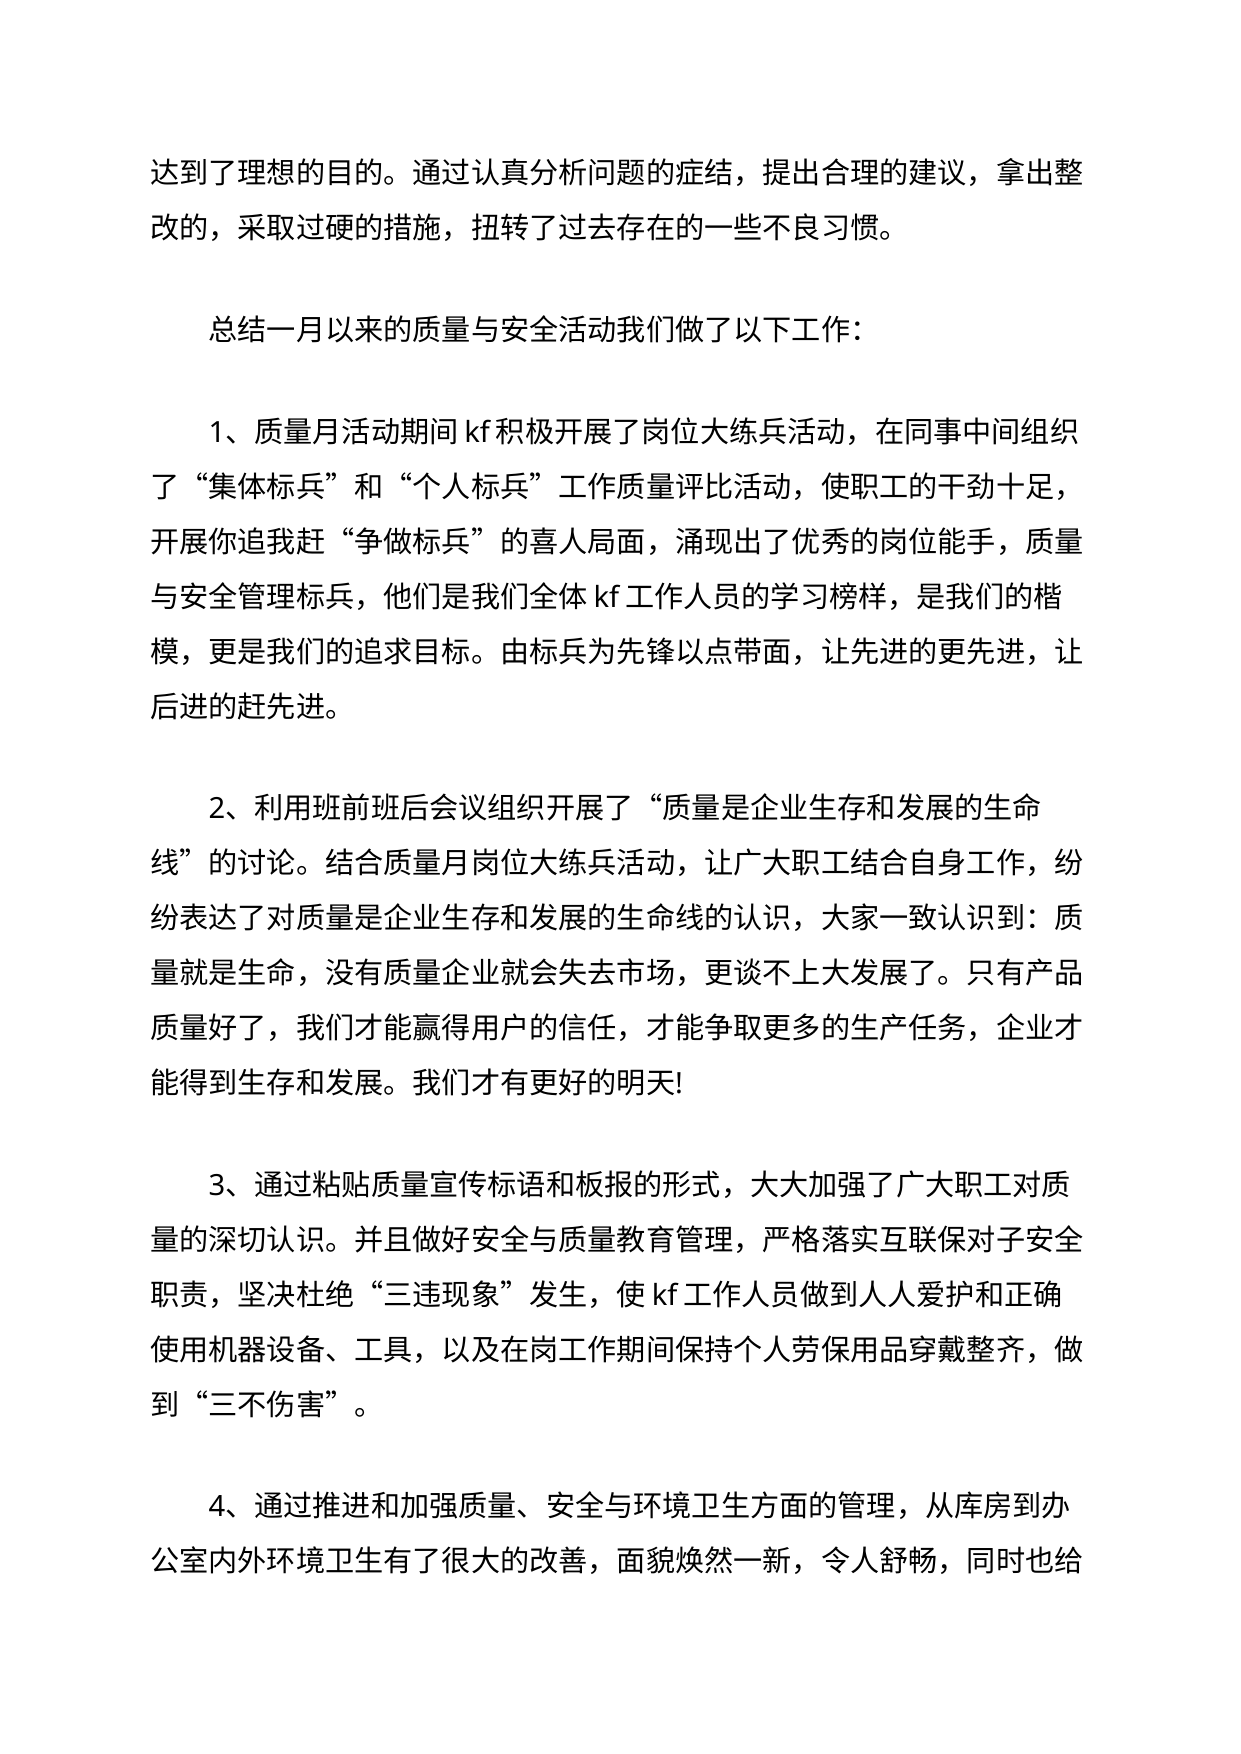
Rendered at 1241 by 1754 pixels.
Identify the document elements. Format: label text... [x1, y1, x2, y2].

text 3、通过粘贴质量宣传标语和板报的形式，大大加强了广大职工对质量的深切认识。并且做好安全与质量教育管理，严格落实互联保对子安全职责，坚决杜绝“三违现象”发生，使kf工作人员做到人人爱护和正确使用机器设备、工具，以及在岗工作期间保持个人劳保用品穿戴整齐，做到“三不伤害”。 [150, 1161, 1090, 1423]
text 2、利用班前班后会议组织开展了“质量是企业生存和发展的生命线”的讨论。结合质量月岗位大练兵活动，让广大职工结合自身工作，纷纷表达了对质量是企业生存和发展的生命线的认识，大家一致认识到：质量就是生命，没有质量企业就会失去市场，更谈不上大发展了。只有产品质量好了，我们才能赢得用户的信任，才能争取更多的生产任务，企业才能得到生存和发展。我们才有更好的明天! [150, 785, 1090, 1102]
text 总结一月以来的质量与安全活动我们做了以下工作： [150, 307, 1090, 349]
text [150, 1483, 1090, 1580]
text 1、质量月活动期间kf积极开展了岗位大练兵活动，在同事中间组织了“集体标兵”和“个人标兵”工作质量评比活动，使职工的干劲十足，开展你追我赶“争做标兵”的喜人局面，涌现出了优秀的岗位能手，质量与安全管理标兵，他们是我们全体kf工作人员的学习榜样，是我们的楷模，更是我们的追求目标。由标兵为先锋以点带面，让先进的更先进，让后进的赶先进。 [150, 408, 1090, 725]
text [150, 150, 1090, 247]
